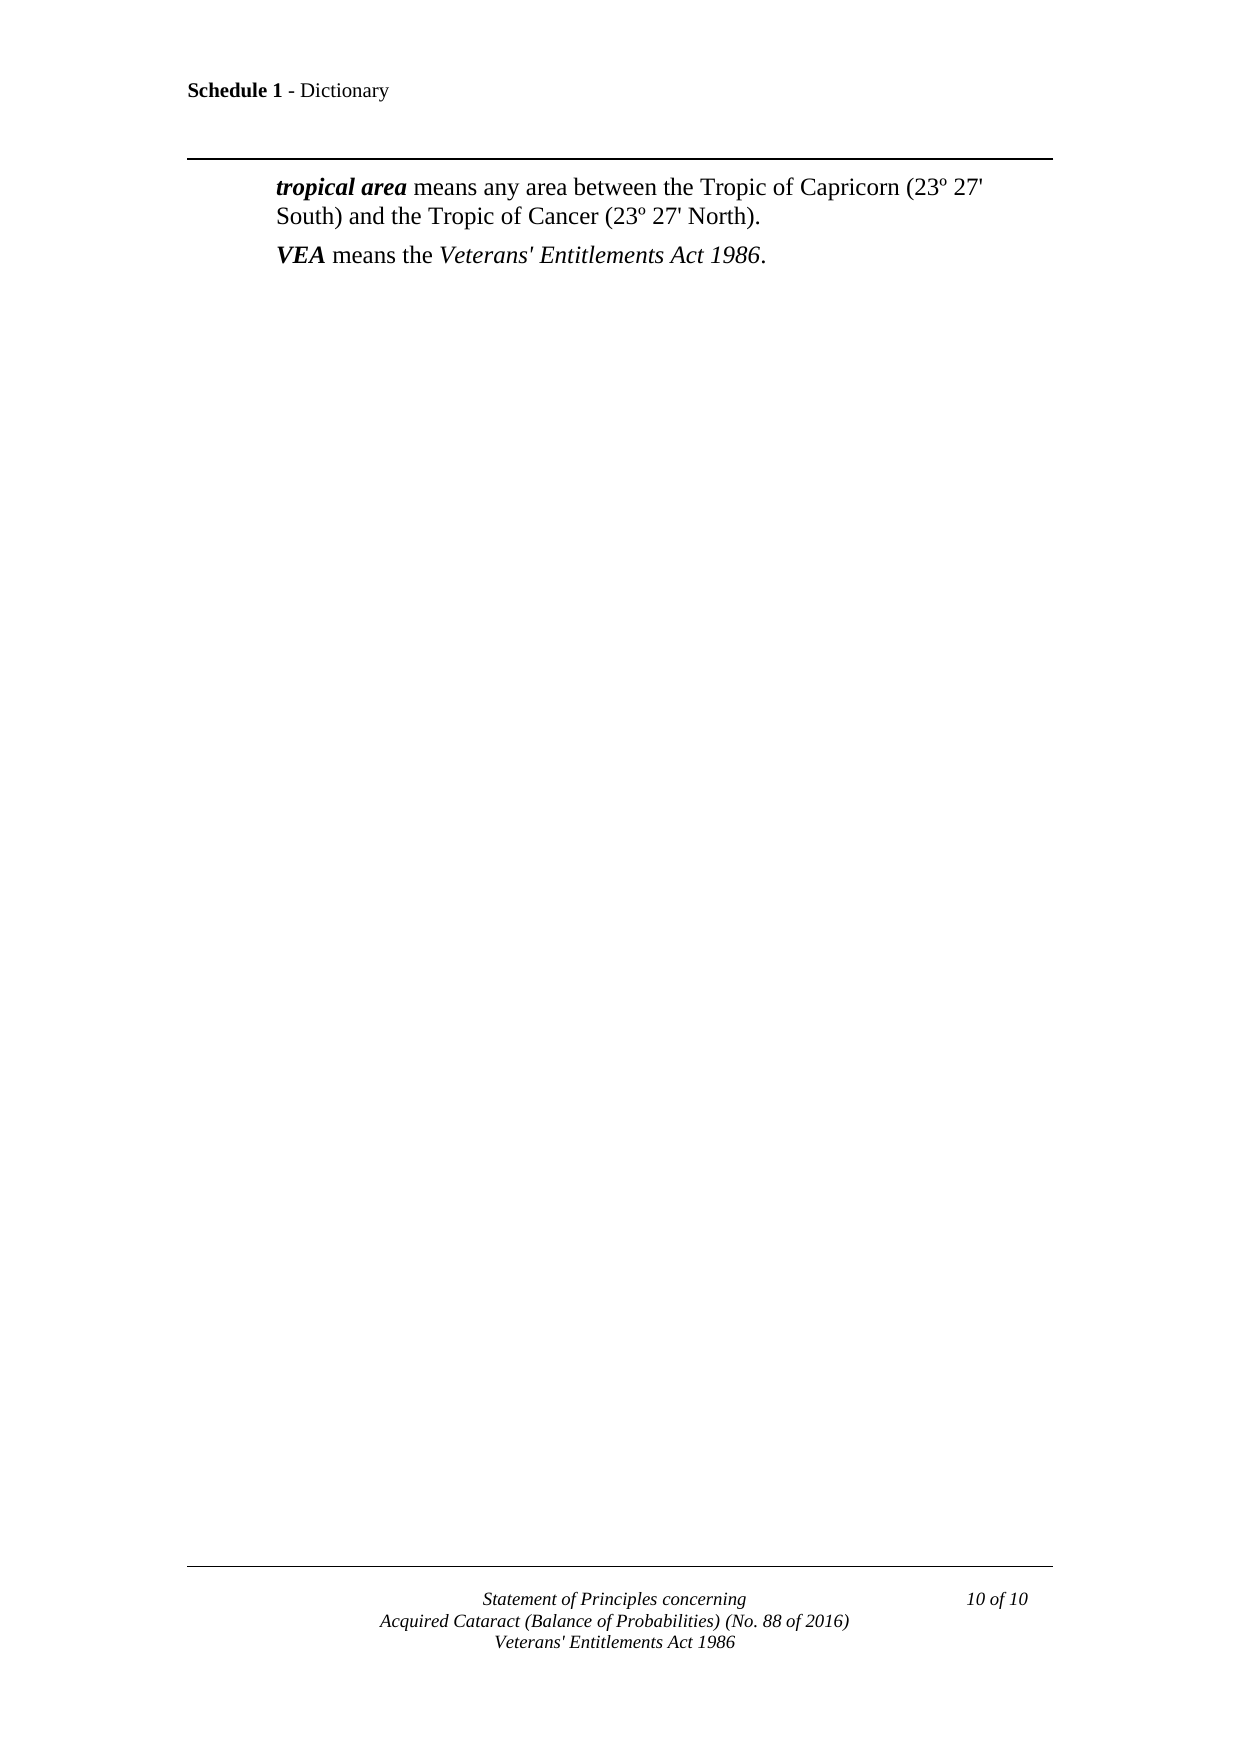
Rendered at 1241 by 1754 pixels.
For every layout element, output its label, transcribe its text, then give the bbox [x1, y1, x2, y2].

text VEA means the Veterans' Entitlements Act 1986. [187, 240, 1053, 269]
text tropical area means any area between the Tropic of Capricorn (23º 27' South) and the Tropic of Cancer (23º 27' North). [187, 172, 1053, 230]
